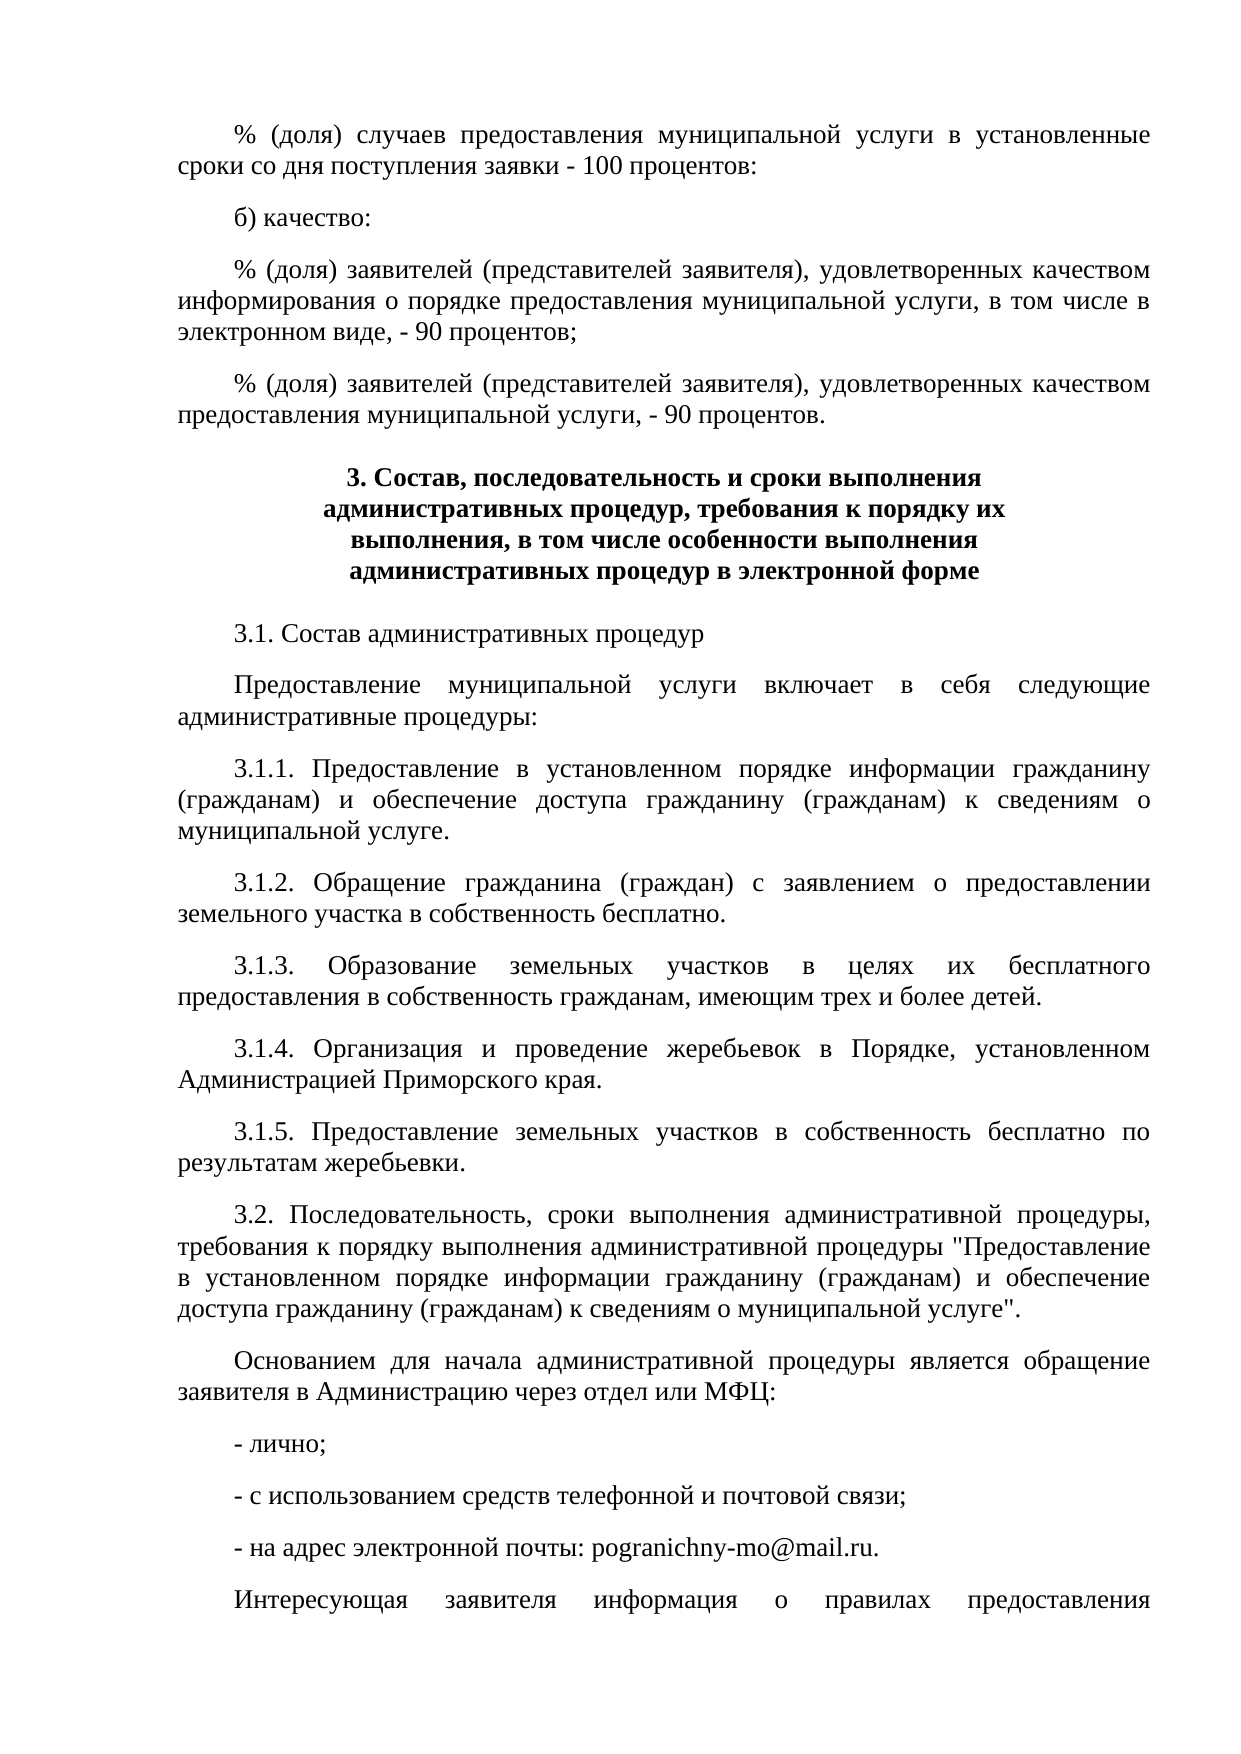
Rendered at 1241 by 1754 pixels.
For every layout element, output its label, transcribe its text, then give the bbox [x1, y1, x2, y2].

title 3. Состав, последовательность и сроки выполнения [177, 461, 1152, 492]
text 3.1. Состав административных процедур [177, 617, 1152, 648]
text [177, 1583, 1152, 1614]
text % (доля) заявителей (представителей заявителя), удовлетворенных качеством информирования о порядке предоставления муниципальной услуги, в том числе в электронном виде, - 90 процентов; [177, 253, 1152, 347]
text 3.2. Последовательность, сроки выполнения административной процедуры, требования к порядку выполнения административной процедуры "Предоставление в установленном порядке информации гражданину (гражданам) и обеспечение доступа гражданину (гражданам) к сведениям о муниципальной услуге". [177, 1198, 1152, 1323]
text - на адрес электронной почты: pogranichny-mo@mail.ru. [177, 1531, 1152, 1562]
text % (доля) заявителей (представителей заявителя), удовлетворенных качеством предоставления муниципальной услуги, - 90 процентов. [177, 367, 1152, 430]
text - лично; [177, 1427, 1152, 1458]
text 3.1.2. Обращение гражданина (граждан) с заявлением о предоставлении земельного участка в собственность бесплатно. [177, 866, 1152, 928]
text 3.1.1. Предоставление в установленном порядке информации гражданину (гражданам) и обеспечение доступа гражданину (гражданам) к сведениям о муниципальной услуге. [177, 752, 1152, 845]
text 3.1.5. Предоставление земельных участков в собственность бесплатно по результатам жеребьевки. [177, 1115, 1152, 1178]
text % (доля) случаев предоставления муниципальной услуги в установленные сроки со дня поступления заявки - 100 процентов: [177, 118, 1152, 180]
title административных процедур, требования к порядку их [177, 492, 1152, 523]
text - с использованием средств телефонной и почтовой связи; [177, 1479, 1152, 1510]
title административных процедур в электронной форме [177, 554, 1152, 586]
text 3.1.3. Образование земельных участков в целях их бесплатного предоставления в собственность гражданам, имеющим трех и более детей. [177, 949, 1152, 1011]
text 3.1.4. Организация и проведение жеребьевок в Порядке, установленном Администрацией Приморского края. [177, 1032, 1152, 1094]
text б) качество: [177, 201, 1152, 232]
title выполнения, в том числе особенности выполнения [177, 523, 1152, 554]
text Основанием для начала административной процедуры является обращение заявителя в Администрацию через отдел или МФЦ: [177, 1344, 1152, 1406]
text Предоставление муниципальной услуги включает в себя следующие административные процедуры: [177, 669, 1152, 731]
